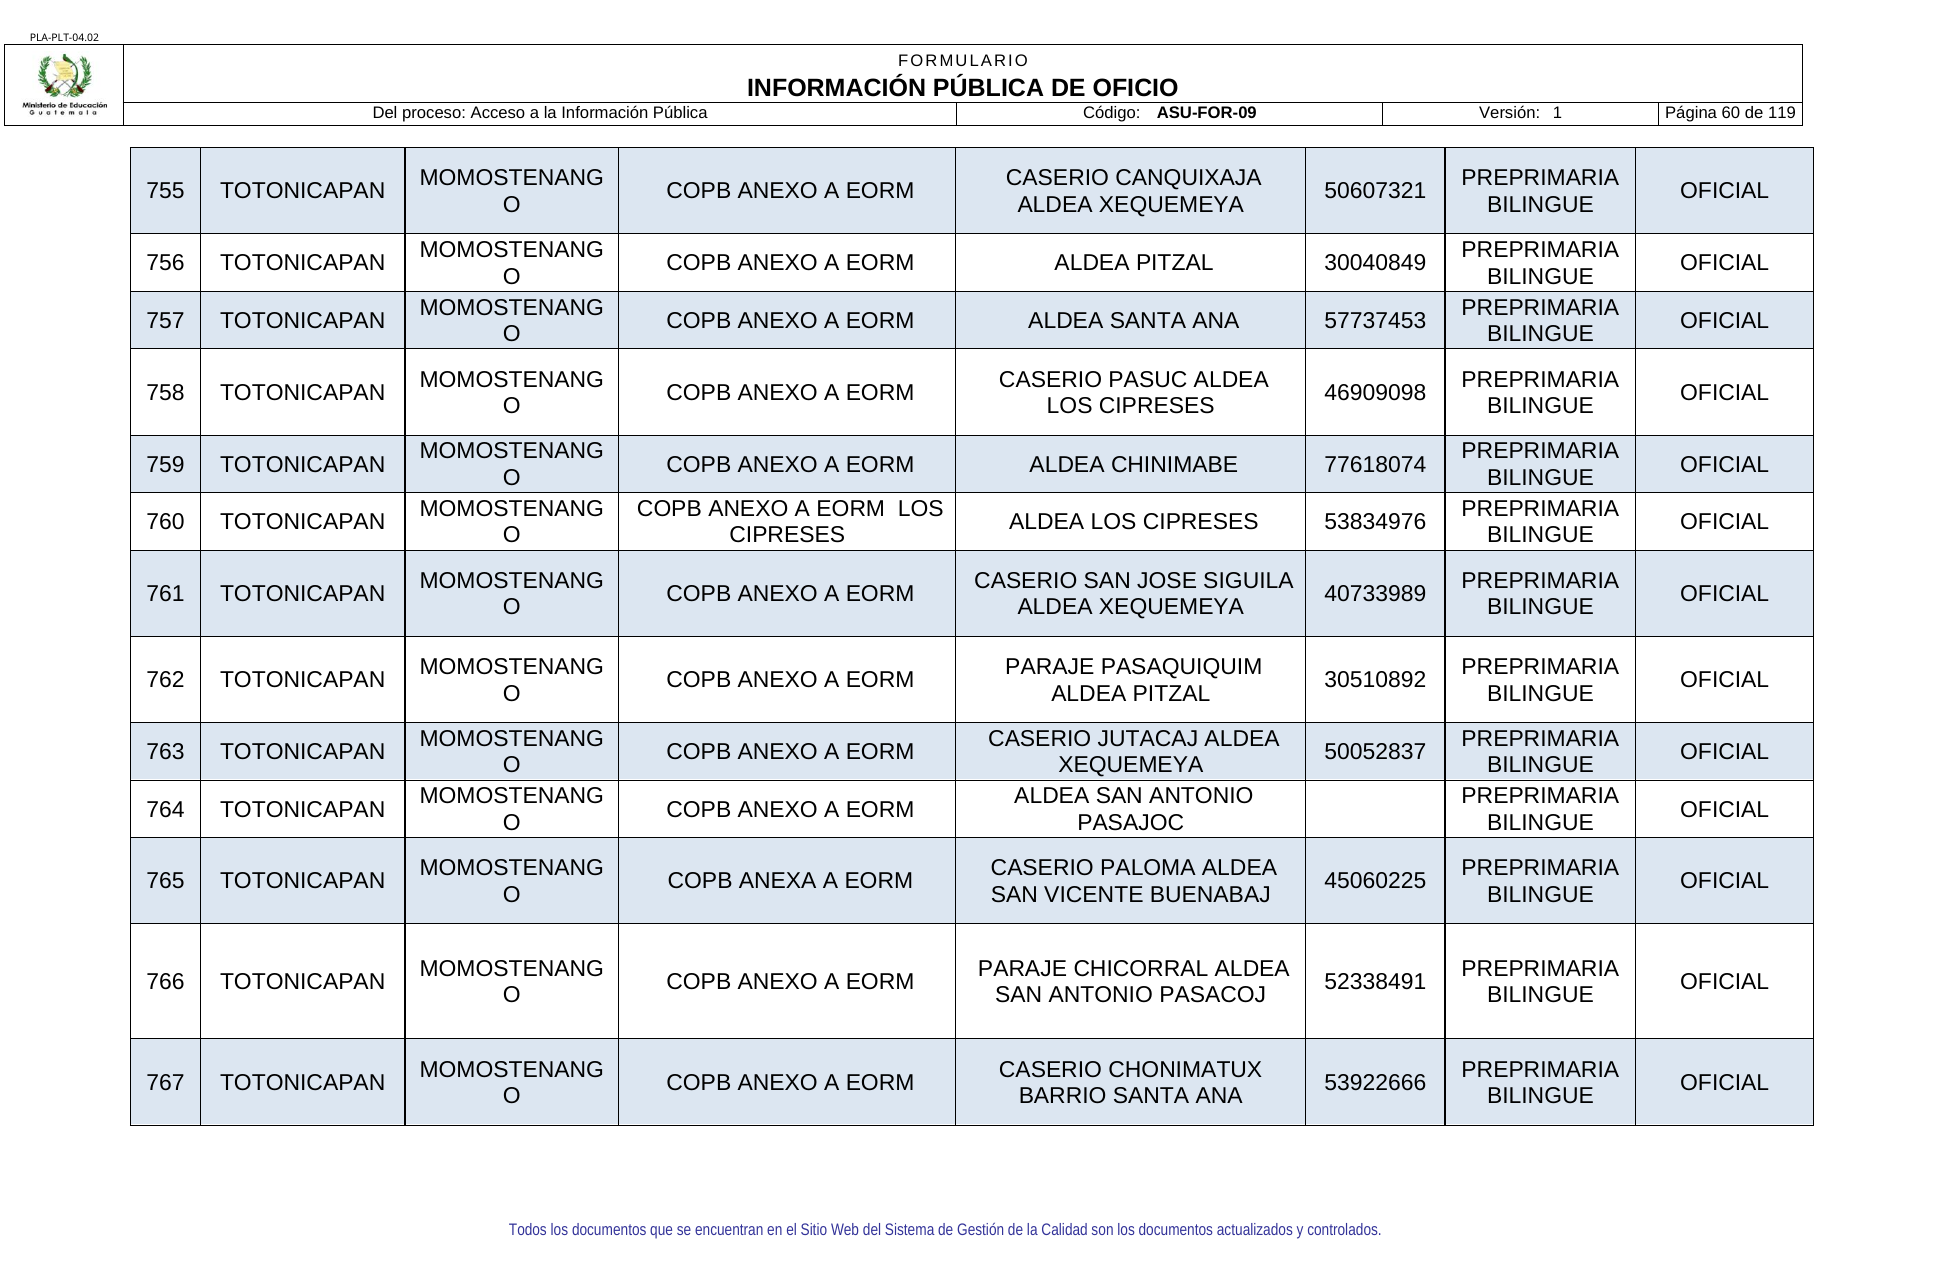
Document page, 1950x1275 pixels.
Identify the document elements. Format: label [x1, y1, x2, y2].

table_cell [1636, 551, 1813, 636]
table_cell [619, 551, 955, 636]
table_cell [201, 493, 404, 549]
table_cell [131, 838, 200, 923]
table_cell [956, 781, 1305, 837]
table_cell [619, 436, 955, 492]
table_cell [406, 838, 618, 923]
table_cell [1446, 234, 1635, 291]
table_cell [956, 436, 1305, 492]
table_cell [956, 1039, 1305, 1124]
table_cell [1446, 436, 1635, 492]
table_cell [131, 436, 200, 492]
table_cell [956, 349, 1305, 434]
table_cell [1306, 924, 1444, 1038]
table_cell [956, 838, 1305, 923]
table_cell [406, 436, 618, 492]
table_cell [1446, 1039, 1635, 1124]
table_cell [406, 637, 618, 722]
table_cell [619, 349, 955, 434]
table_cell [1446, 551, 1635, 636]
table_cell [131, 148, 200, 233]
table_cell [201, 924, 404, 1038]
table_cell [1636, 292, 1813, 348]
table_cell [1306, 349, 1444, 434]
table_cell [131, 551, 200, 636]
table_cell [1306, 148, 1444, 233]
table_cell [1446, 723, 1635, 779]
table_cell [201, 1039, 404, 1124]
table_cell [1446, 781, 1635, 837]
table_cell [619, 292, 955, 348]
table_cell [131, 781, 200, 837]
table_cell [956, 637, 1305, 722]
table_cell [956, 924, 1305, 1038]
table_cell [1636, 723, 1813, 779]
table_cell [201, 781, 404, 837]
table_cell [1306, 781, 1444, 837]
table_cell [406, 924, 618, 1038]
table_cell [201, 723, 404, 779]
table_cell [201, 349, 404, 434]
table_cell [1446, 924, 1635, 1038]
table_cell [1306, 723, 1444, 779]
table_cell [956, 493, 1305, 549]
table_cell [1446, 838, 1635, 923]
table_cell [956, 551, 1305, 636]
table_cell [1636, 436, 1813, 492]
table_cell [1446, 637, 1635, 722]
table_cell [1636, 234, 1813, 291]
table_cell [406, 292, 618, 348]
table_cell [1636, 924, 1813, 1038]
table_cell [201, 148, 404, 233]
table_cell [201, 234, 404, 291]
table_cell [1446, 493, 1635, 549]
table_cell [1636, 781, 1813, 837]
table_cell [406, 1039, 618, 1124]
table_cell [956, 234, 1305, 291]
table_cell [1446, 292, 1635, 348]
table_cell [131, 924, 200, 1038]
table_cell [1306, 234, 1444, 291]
picture [21, 51, 108, 117]
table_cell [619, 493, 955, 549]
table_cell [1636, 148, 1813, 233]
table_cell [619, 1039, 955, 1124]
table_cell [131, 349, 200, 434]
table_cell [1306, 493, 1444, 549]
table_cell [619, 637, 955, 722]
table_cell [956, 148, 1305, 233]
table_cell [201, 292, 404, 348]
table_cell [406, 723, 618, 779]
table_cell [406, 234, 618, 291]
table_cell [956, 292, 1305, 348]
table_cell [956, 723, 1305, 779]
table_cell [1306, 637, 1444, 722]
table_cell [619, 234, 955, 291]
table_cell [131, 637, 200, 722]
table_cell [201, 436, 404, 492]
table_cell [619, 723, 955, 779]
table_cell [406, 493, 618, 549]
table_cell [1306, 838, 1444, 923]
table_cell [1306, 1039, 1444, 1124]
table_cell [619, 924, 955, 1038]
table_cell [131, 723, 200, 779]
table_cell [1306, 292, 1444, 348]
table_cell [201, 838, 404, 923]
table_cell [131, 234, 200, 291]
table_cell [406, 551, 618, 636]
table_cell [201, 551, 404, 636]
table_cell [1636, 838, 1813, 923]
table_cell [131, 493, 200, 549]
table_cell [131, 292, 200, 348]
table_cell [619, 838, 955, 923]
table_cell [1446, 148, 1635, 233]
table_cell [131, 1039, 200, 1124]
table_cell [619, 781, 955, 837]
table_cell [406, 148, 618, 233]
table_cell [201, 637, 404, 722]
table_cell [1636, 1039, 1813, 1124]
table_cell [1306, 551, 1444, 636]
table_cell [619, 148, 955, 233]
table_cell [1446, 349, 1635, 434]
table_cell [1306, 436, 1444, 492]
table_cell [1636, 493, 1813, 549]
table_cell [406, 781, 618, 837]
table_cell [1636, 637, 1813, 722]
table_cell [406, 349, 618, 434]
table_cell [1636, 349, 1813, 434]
